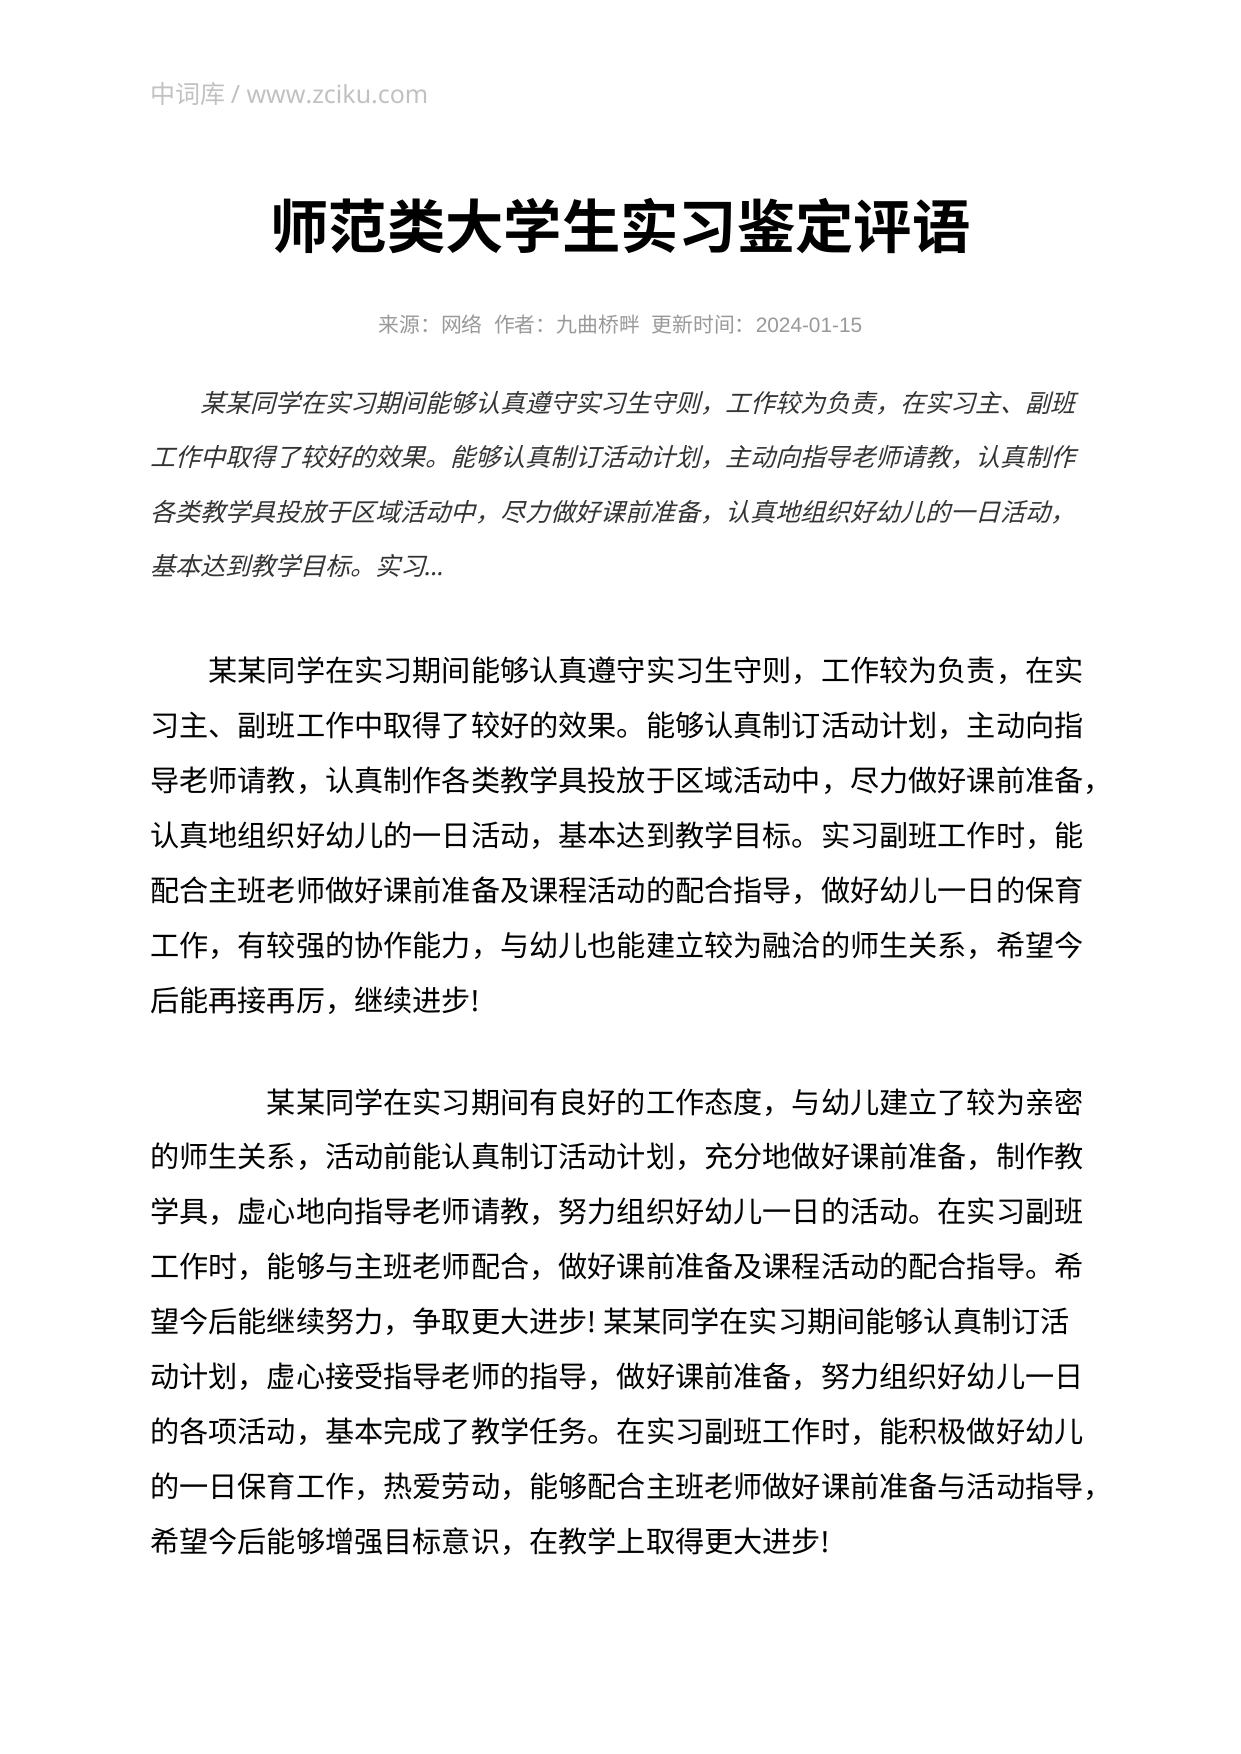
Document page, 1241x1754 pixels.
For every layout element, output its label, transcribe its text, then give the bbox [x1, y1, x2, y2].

subtitle 师范类大学生实习鉴定评语 [150, 181, 1090, 266]
text 来源：网络 作者：九曲桥畔 更新时间：2024-01-15 [150, 313, 1090, 337]
text 某某同学在实习期间能够认真遵守实习生守则，工作较为负责，在实习主、副班工作中取得了较好的效果。能够认真制订活动计划，主动向指导老师请教，认真制作各类教学具投放于区域活动中，尽力做好课前准备，认真地组织好幼儿的一日活动，基本达到教学目标。实习... [150, 383, 1090, 583]
text 某某同学在实习期间能够认真遵守实习生守则，工作较为负责，在实习主、副班工作中取得了较好的效果。能够认真制订活动计划，主动向指导老师请教，认真制作各类教学具投放于区域活动中，尽力做好课前准备，认真地组织好幼儿的一日活动，基本达到教学目标。实习副班工作时，能配合主班老师做好课前准备及课程活动的配合指导，做好幼儿一日的保育工作，有较强的协作能力，与幼儿也能建立较为融洽的师生关系，希望今后能再接再厉，继续进步! [150, 648, 1090, 1019]
text 某某同学在实习期间有良好的工作态度，与幼儿建立了较为亲密的师生关系，活动前能认真制订活动计划，充分地做好课前准备，制作教学具，虚心地向指导老师请教，努力组织好幼儿一日的活动。在实习副班工作时，能够与主班老师配合，做好课前准备及课程活动的配合指导。希望今后能继续努力，争取更大进步! 某某同学在实习期间能够认真制订活动计划，虚心接受指导老师的指导，做好课前准备，努力组织好幼儿一日的各项活动，基本完成了教学任务。在实习副班工作时，能积极做好幼儿的一日保育工作，热爱劳动，能够配合主班老师做好课前准备与活动指导，希望今后能够增强目标意识，在教学上取得更大进步! [150, 1079, 1090, 1561]
